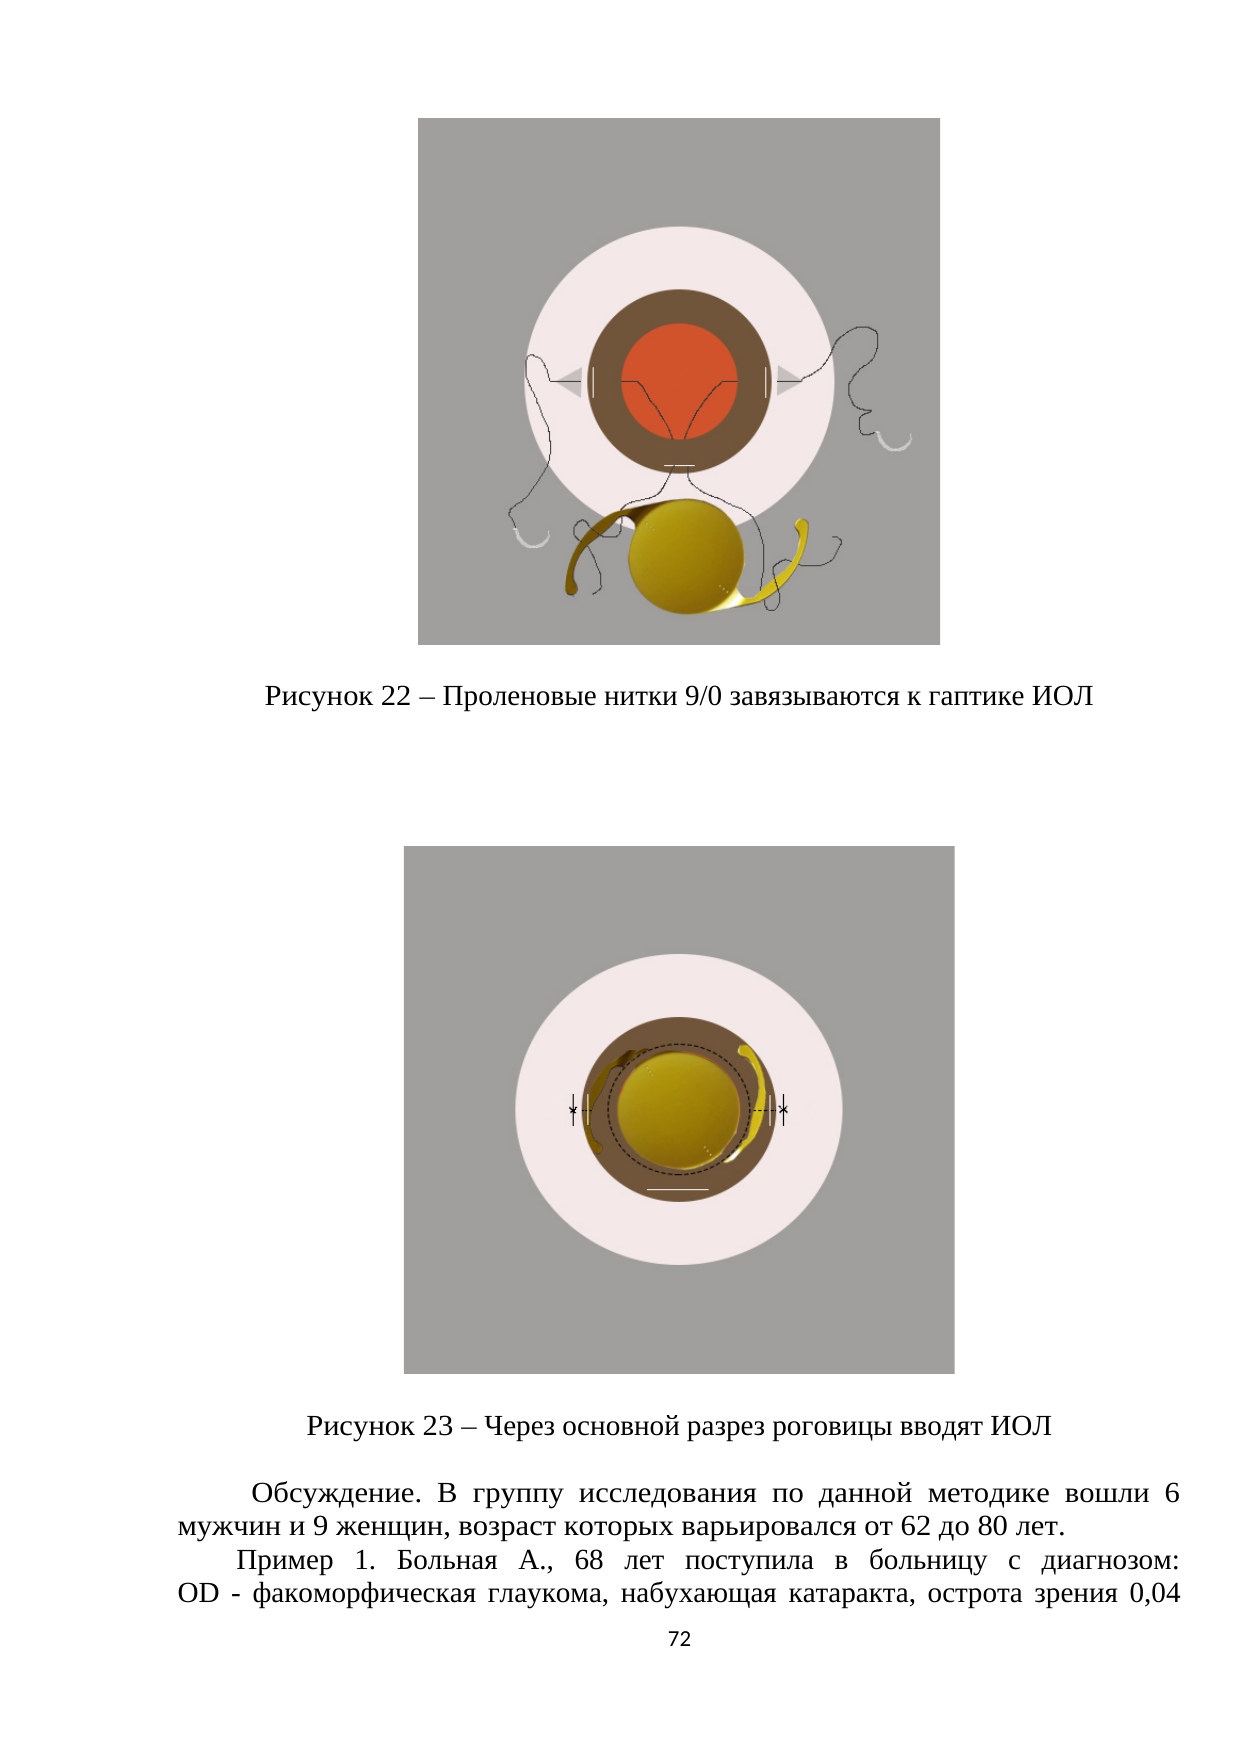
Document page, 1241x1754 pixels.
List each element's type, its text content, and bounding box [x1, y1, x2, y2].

picture [403, 846, 955, 1374]
text Обсуждение. В группу исследования по данной методике вошли 6 мужчин и 9 женщин, возраст которых варьировался от 62 до 80 лет. [177, 1475, 1181, 1542]
picture [418, 118, 941, 645]
text Рисунок 23 – Через основной разрез роговицы вводят ИОЛ [177, 1408, 1181, 1441]
text Рисунок 22 – Проленовые нитки 9/0 завязываются к гаптике ИОЛ [177, 678, 1181, 712]
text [177, 1542, 1181, 1609]
